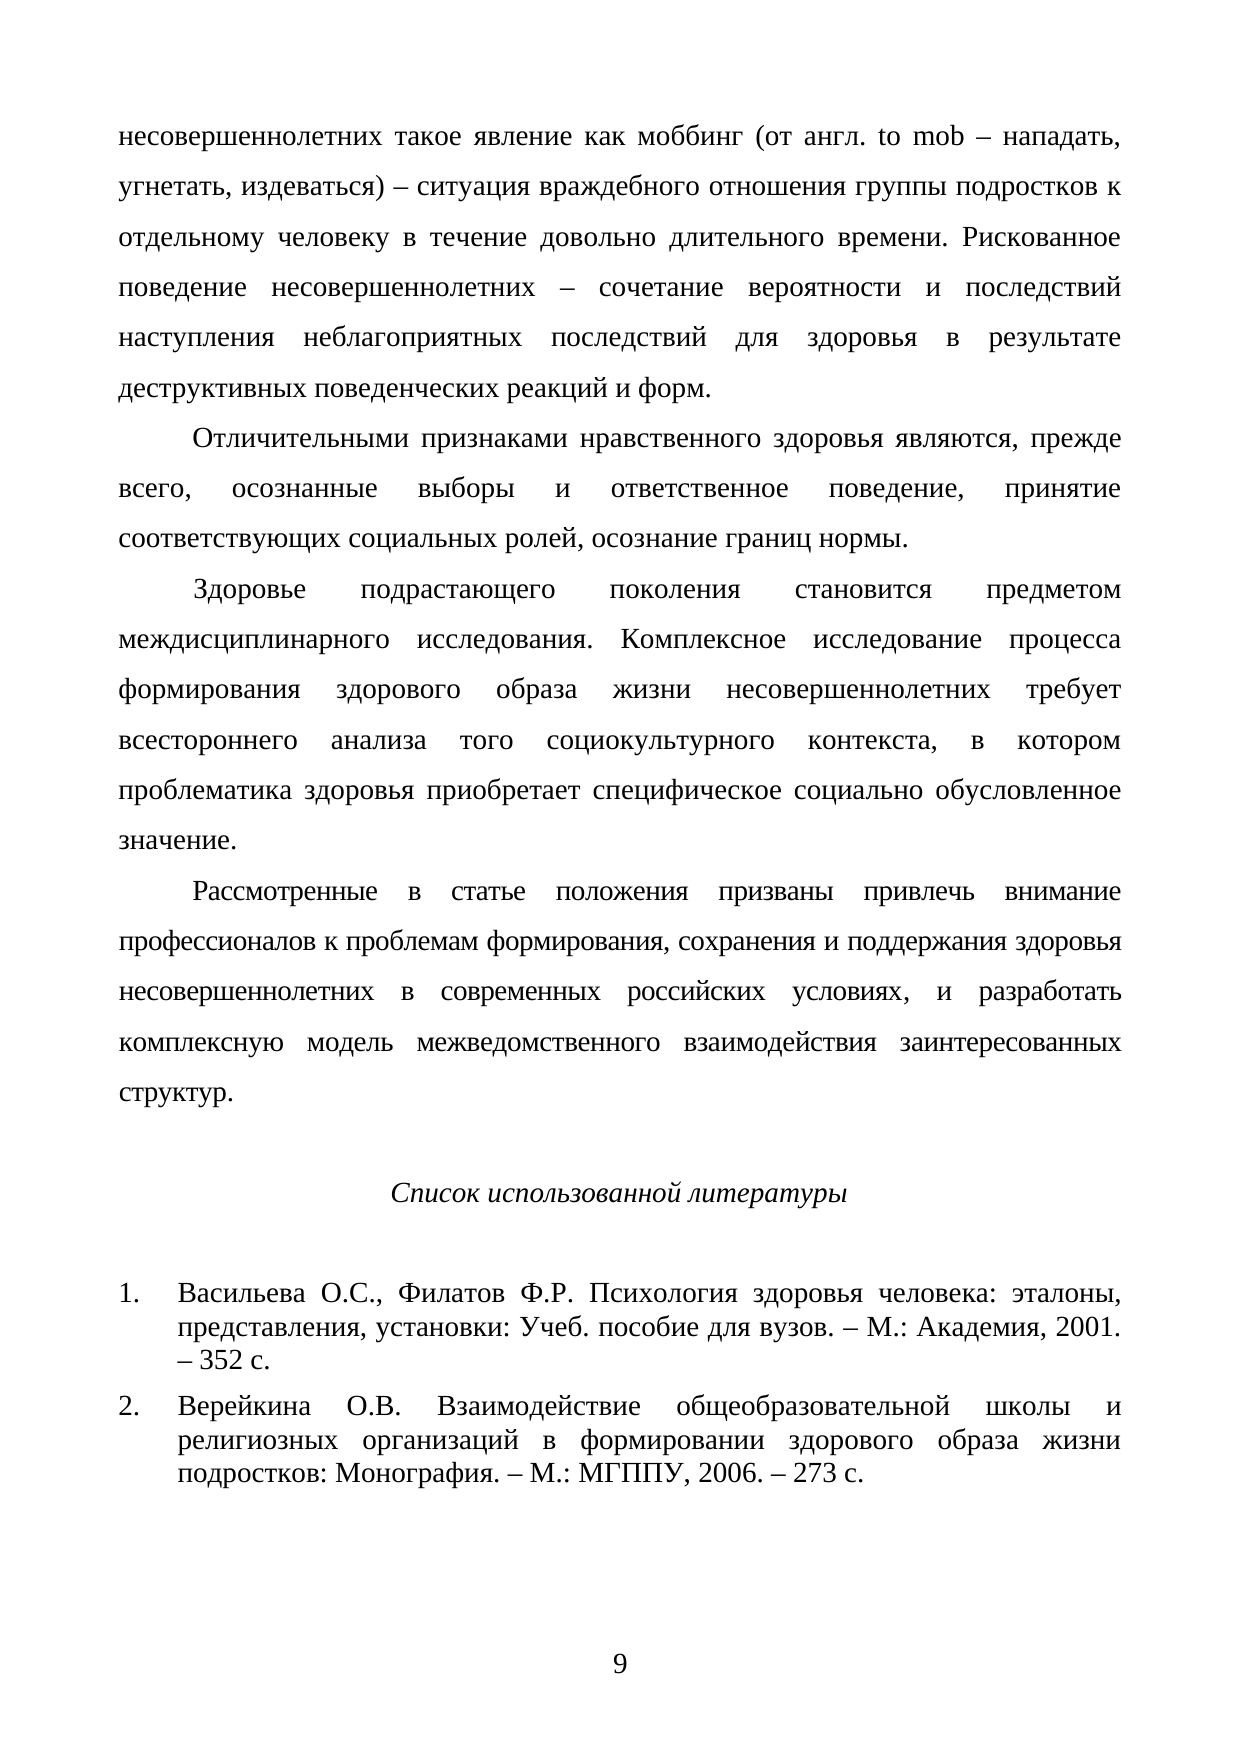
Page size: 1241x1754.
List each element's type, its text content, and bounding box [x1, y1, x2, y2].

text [118, 118, 1122, 403]
text Список использованной литературы [118, 1175, 1122, 1208]
list Верейкина О.В. Взаимодействие общеобразовательной школы и религиозных организаций в формировании здорового образа жизни подростков: Монография. – М.: МГППУ, 2006. – 273 с. [118, 1388, 1122, 1489]
text Рассмотренные в статье положения призваны привлечь внимание профессионалов к проблемам формирования, сохранения и поддержания здоровья несовершеннолетних в современных российских условиях, и разработать комплексную модель межведомственного взаимодействия заинтересованных структур. [119, 873, 1122, 1108]
list Васильева О.С., Филатов Ф.Р. Психология здоровья человека: эталоны, представления, установки: Учеб. пособие для вузов. – М.: Академия, 2001. – 352 с. [118, 1275, 1122, 1376]
text Отличительными признаками нравственного здоровья являются, прежде всего, осознанные выборы и ответственное поведение, принятие соответствующих социальных ролей, осознание границ нормы. [118, 420, 1122, 554]
text Здоровье подрастающего поколения становится предметом междисциплинарного исследования. Комплексное исследование процесса формирования здорового образа жизни несовершеннолетних требует всестороннего анализа того социокультурного контекста, в котором проблематика здоровья приобретает специфическое социально обусловленное значение. [118, 571, 1122, 856]
